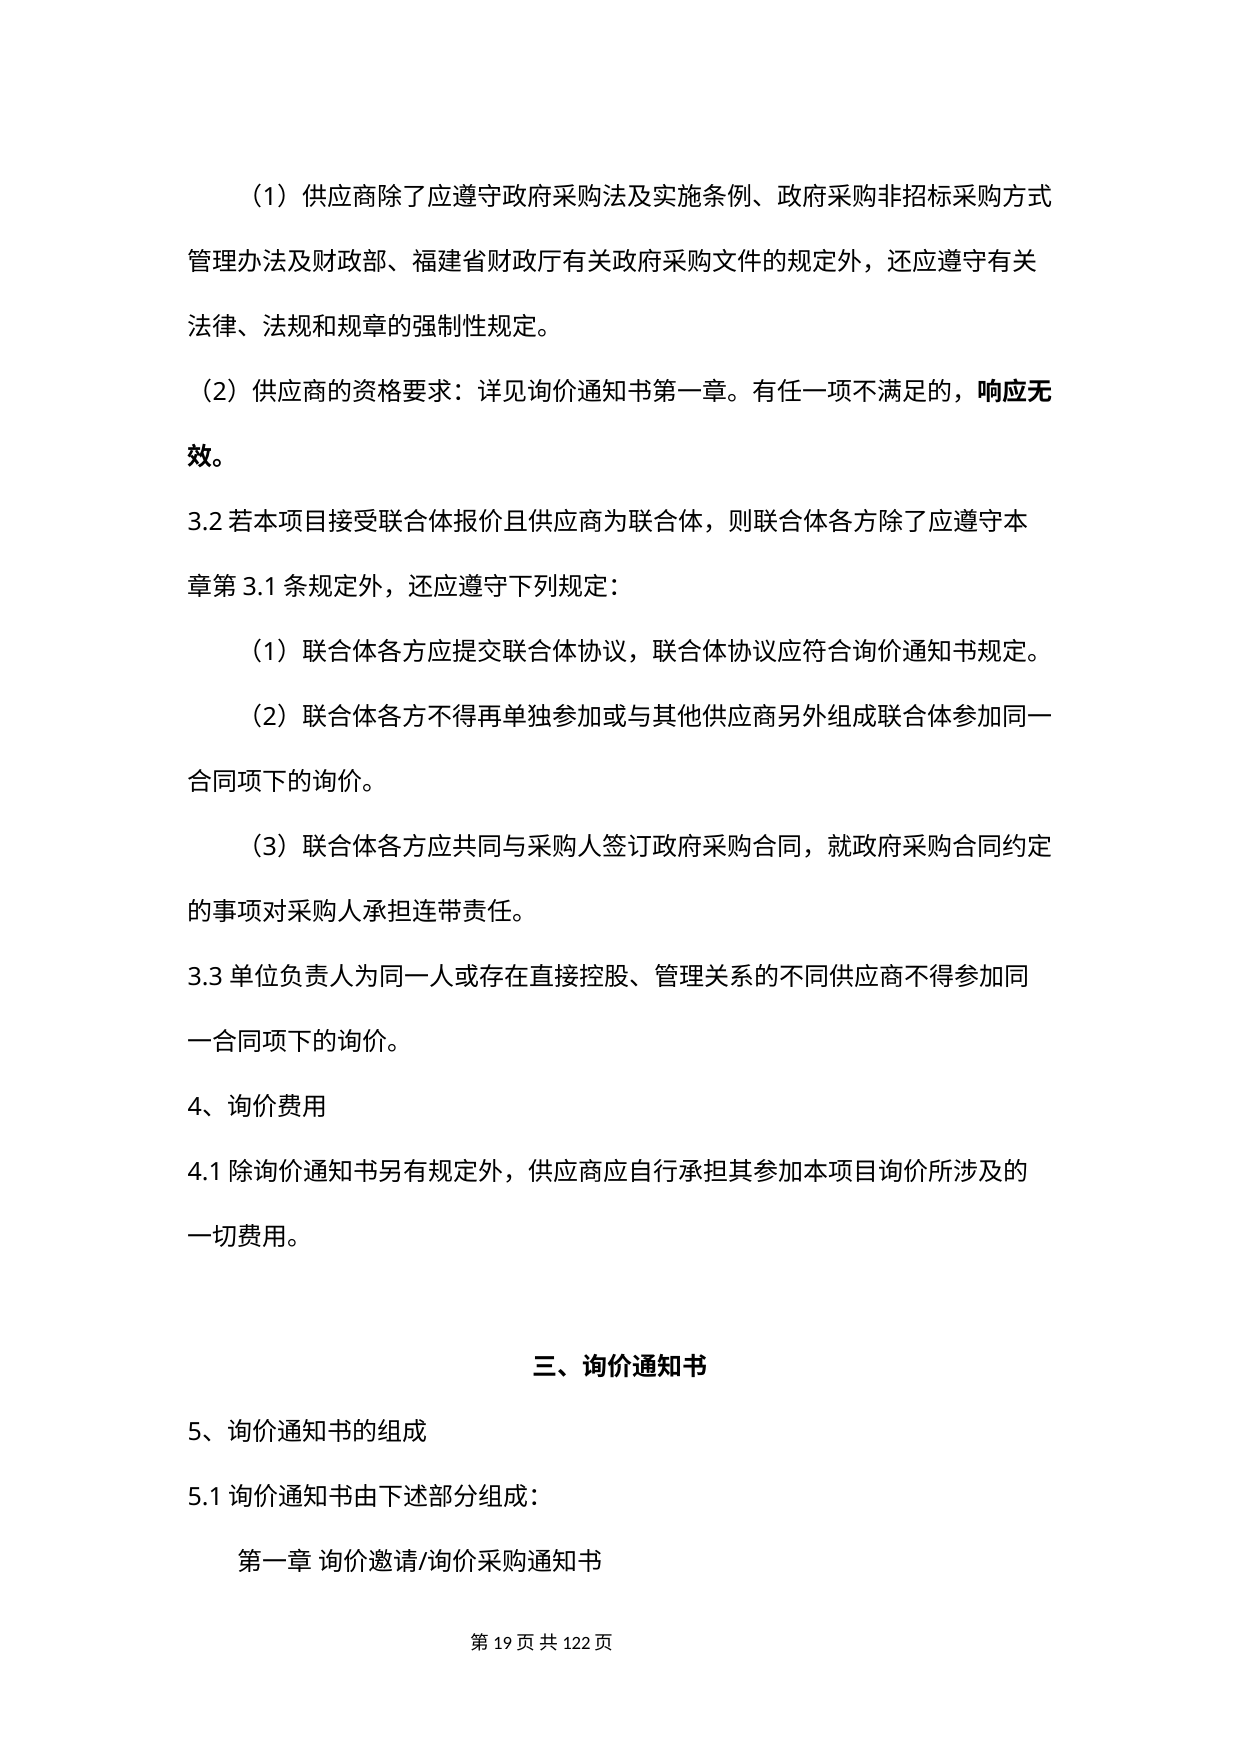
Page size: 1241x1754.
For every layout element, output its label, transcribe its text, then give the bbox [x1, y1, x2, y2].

text 4.1除询价通知书另有规定外，供应商应自行承担其参加本项目询价所涉及的一切费用。 [187, 1137, 1053, 1267]
text 5.1询价通知书由下述部分组成： [187, 1462, 1053, 1527]
text （1）供应商除了应遵守政府采购法及实施条例、政府采购非招标采购方式管理办法及财政部、福建省财政厅有关政府采购文件的规定外，还应遵守有关法律、法规和规章的强制性规定。 [187, 162, 1053, 357]
text 第一章 询价邀请/询价采购通知书 [187, 1527, 1053, 1592]
text （2）供应商的资格要求：详见询价通知书第一章。有任一项不满足的，响应无效。 [187, 357, 1053, 487]
text 三、询价通知书 [187, 1332, 1053, 1397]
text （1）联合体各方应提交联合体协议，联合体协议应符合询价通知书规定。 [187, 617, 1053, 682]
text 5、询价通知书的组成 [187, 1397, 1053, 1462]
text 3.3 单位负责人为同一人或存在直接控股、管理关系的不同供应商不得参加同一合同项下的询价。 [187, 942, 1053, 1072]
text （3）联合体各方应共同与采购人签订政府采购合同，就政府采购合同约定的事项对采购人承担连带责任。 [187, 812, 1053, 942]
text 3.2若本项目接受联合体报价且供应商为联合体，则联合体各方除了应遵守本章第3.1条规定外，还应遵守下列规定： [187, 487, 1053, 617]
text （2）联合体各方不得再单独参加或与其他供应商另外组成联合体参加同一合同项下的询价。 [187, 682, 1053, 812]
text 4、询价费用 [187, 1072, 1053, 1137]
